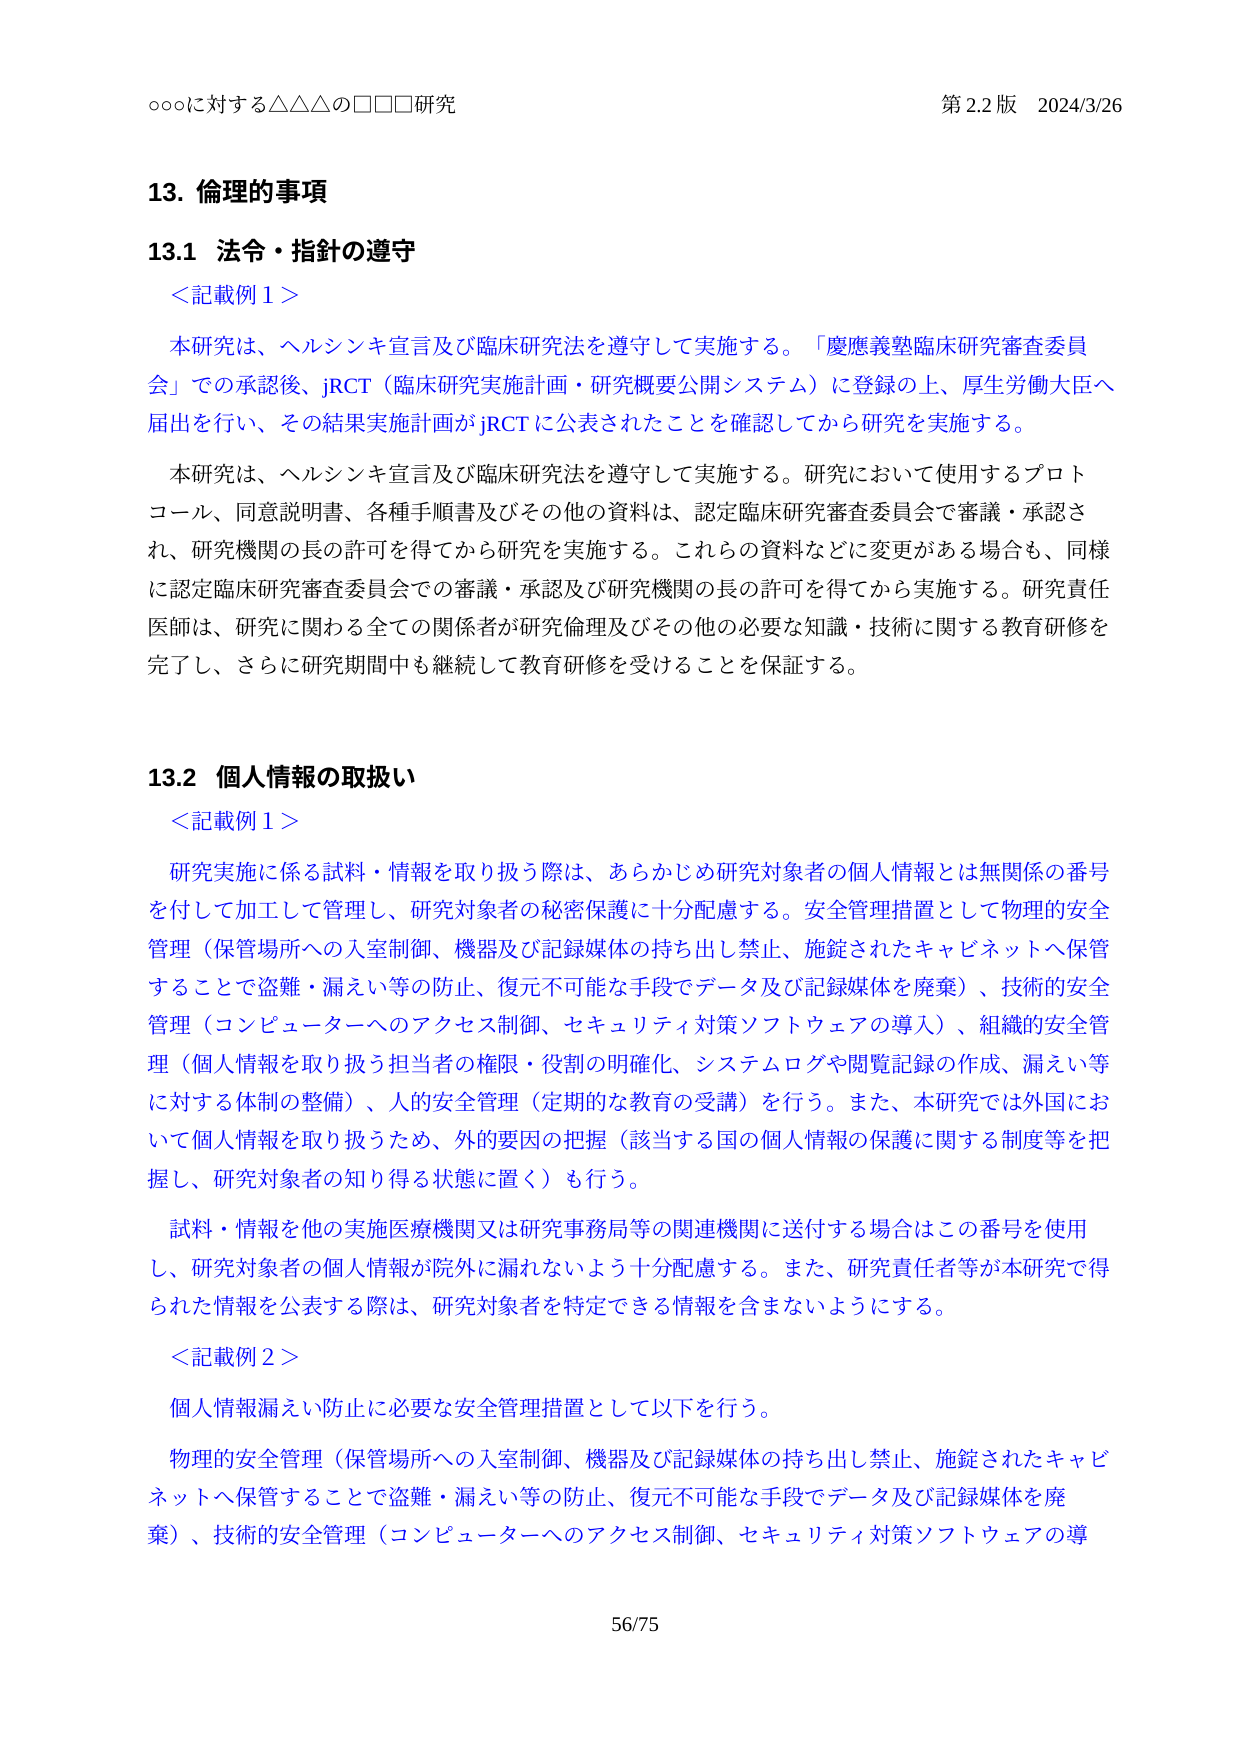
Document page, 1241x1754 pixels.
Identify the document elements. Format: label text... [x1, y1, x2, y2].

subtitle 倫理的事項 [148, 171, 1122, 209]
subtitle 個人情報の取扱い [148, 756, 1122, 795]
text ＜記載例１＞ [148, 275, 1122, 314]
text 試料・情報を他の実施医療機関又は研究事務局等の関連機関に送付する場合はこの番号を使用し、研究対象者の個人情報が院外に漏れないよう十分配慮する。また、研究責任者等が本研究で得られた情報を公表する際は、研究対象者を特定できる情報を含まないようにする。 [148, 1209, 1122, 1324]
text 個人情報漏えい防止に必要な安全管理措置として以下を行う。 [148, 1388, 1122, 1426]
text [148, 1438, 1122, 1553]
text 本研究は、ヘルシンキ宣言及び臨床研究法を遵守して実施する。「慶應義塾臨床研究審査委員会」での承認後、jRCT（臨床研究実施計画・研究概要公開システム）に登録の上、厚生労働大臣へ届出を行い、その結果実施計画がjRCTに公表されたことを確認してから研究を実施する。 [148, 326, 1122, 441]
text 本研究は、ヘルシンキ宣言及び臨床研究法を遵守して実施する。研究において使用するプロトコール、同意説明書、各種手順書及びその他の資料は、認定臨床研究審査委員会で審議・承認され、研究機関の長の許可を得てから研究を実施する。これらの資料などに変更がある場合も、同様に認定臨床研究審査委員会での審議・承認及び研究機関の長の許可を得てから実施する。研究責任医師は、研究に関わる全ての関係者が研究倫理及びその他の必要な知識・技術に関する教育研修を完了し、さらに研究期間中も継続して教育研修を受けることを保証する。 [148, 454, 1122, 684]
subtitle 法令・指針の遵守 [148, 231, 1122, 269]
text 研究実施に係る試料・情報を取り扱う際は、あらかじめ研究対象者の個人情報とは無関係の番号を付して加工して管理し、研究対象者の秘密保護に十分配慮する。安全管理措置として物理的安全管理（保管場所への入室制御、機器及び記録媒体の持ち出し禁止、施錠されたキャビネットへ保管することで盗難・漏えい等の防止、復元不可能な手段でデータ及び記録媒体を廃棄）、技術的安全管理（コンピューターへのアクセス制御、セキュリティ対策ソフトウェアの導入）、組織的安全管理（個人情報を取り扱う担当者の権限・役割の明確化、システムログや閲覧記録の作成、漏えい等に対する体制の整備）、人的安全管理（定期的な教育の受講）を行う。また、本研究では外国において個人情報を取り扱うため、外的要因の把握（該当する国の個人情報の保護に関する制度等を把握し、研究対象者の知り得る状態に置く）も行う。 [148, 852, 1122, 1197]
text ＜記載例２＞ [148, 1337, 1122, 1375]
text ＜記載例１＞ [148, 801, 1122, 839]
